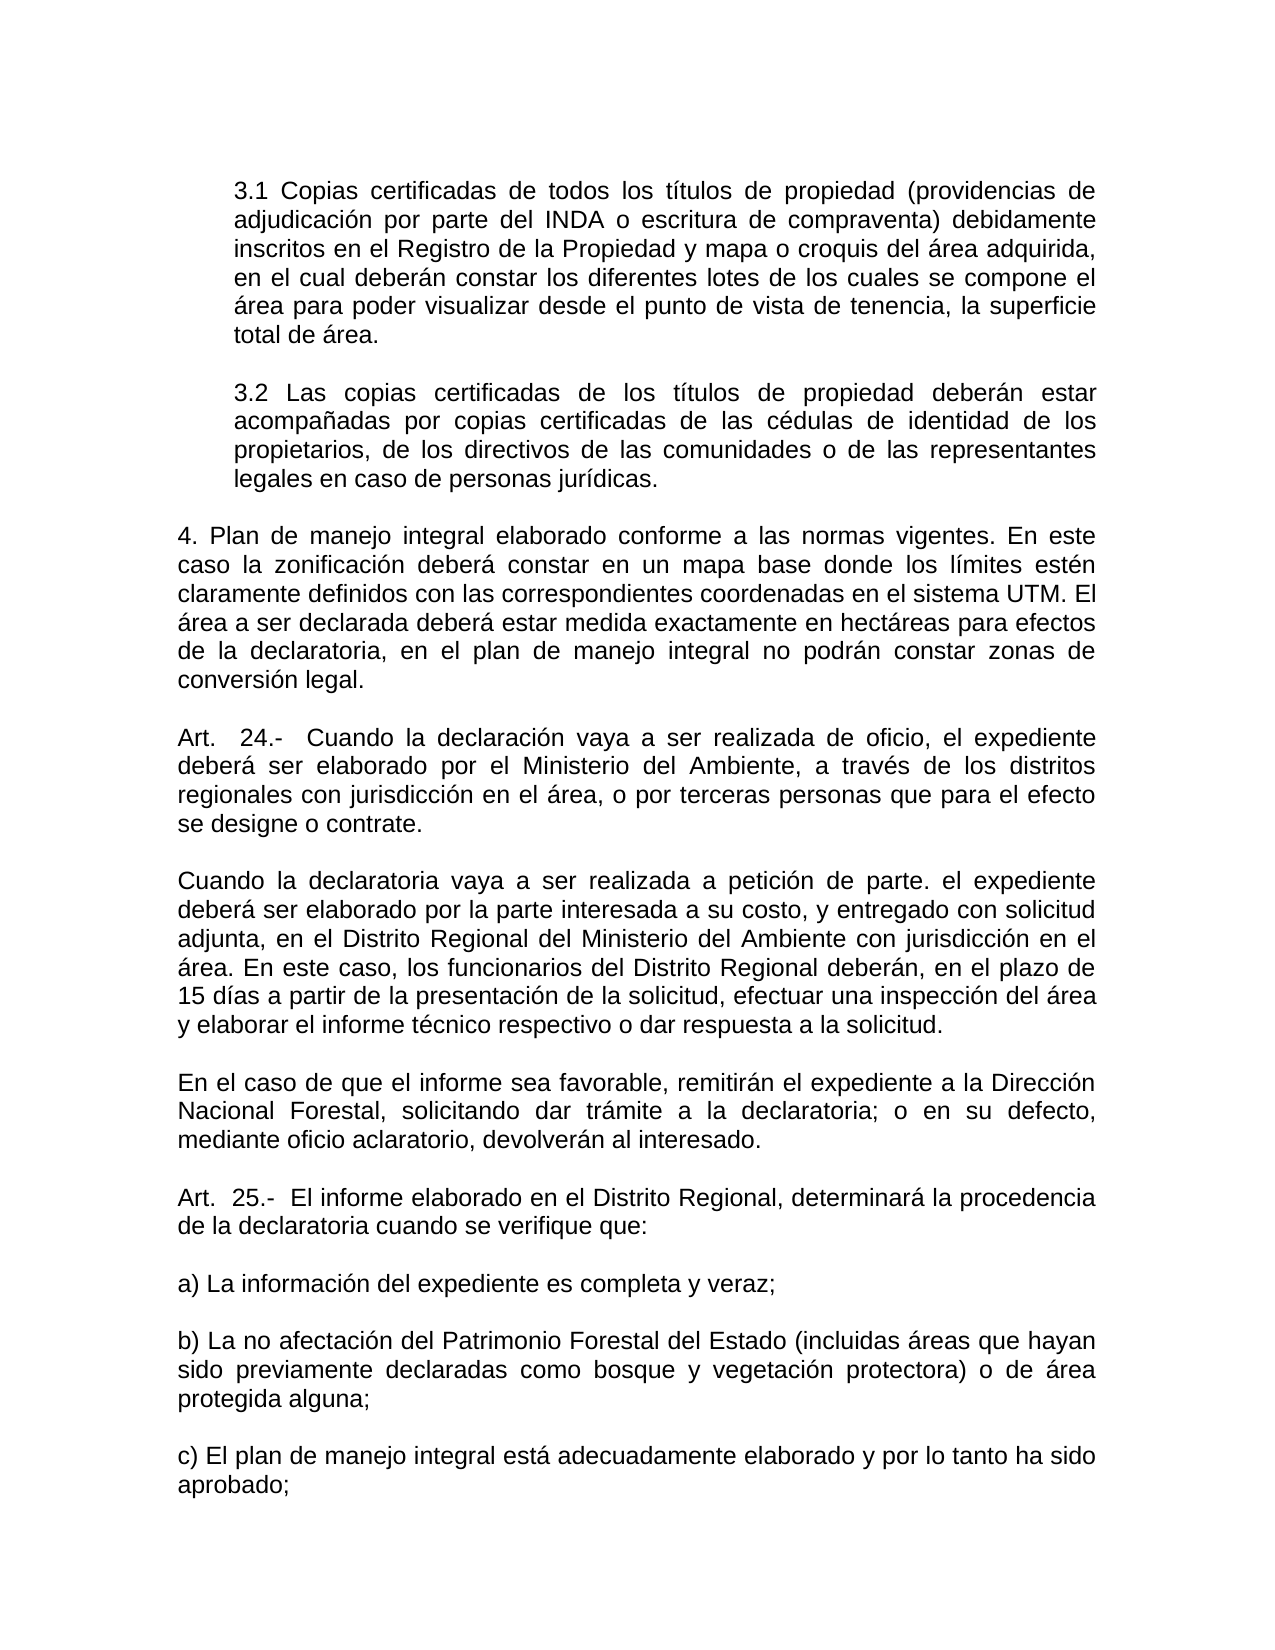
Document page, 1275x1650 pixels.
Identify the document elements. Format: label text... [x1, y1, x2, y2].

text Art. 25.- El informe elaborado en el Distrito Regional, determinará la procedencia de la declaratoria cuando se verifique que: [177, 1183, 1098, 1240]
text b) La no afectación del Patrimonio Forestal del Estado (incluidas áreas que hayan sido previamente declaradas como bosque y vegetación protectora) o de área protegida alguna; [177, 1326, 1098, 1413]
text Cuando la declaratoria vaya a ser realizada a petición de parte. el expediente deberá ser elaborado por la parte interesada a su costo, y entregado con solicitud adjunta, en el Distrito Regional del Ministerio del Ambiente con jurisdicción en el área. En este caso, los funcionarios del Distrito Regional deberán, en el plazo de 15 días a partir de la presentación de la solicitud, efectuar una inspección del área y elaborar el informe técnico respectivo o dar respuesta a la solicitud. [177, 866, 1098, 1039]
text 3.1 Copias certificadas de todos los títulos de propiedad (providencias de adjudicación por parte del INDA o escritura de compraventa) debidamente inscritos en el Registro de la Propiedad y mapa o croquis del área adquirida, en el cual deberán constar los diferentes lotes de los cuales se compone el área para poder visualizar desde el punto de vista de tenencia, la superficie total de área. [233, 176, 1098, 349]
text c) El plan de manejo integral está adecuadamente elaborado y por lo tanto ha sido aprobado; [177, 1441, 1098, 1499]
text 4. Plan de manejo integral elaborado conforme a las normas vigentes. En este caso la zonificación deberá constar en un mapa base donde los límites estén claramente definidos con las correspondientes coordenadas en el sistema UTM. El área a ser declarada deberá estar medida exactamente en hectáreas para efectos de la declaratoria, en el plan de manejo integral no podrán constar zonas de conversión legal. [177, 521, 1098, 694]
text Art. 24.- Cuando la declaración vaya a ser realizada de oficio, el expediente deberá ser elaborado por el Ministerio del Ambiente, a través de los distritos regionales con jurisdicción en el área, o por terceras personas que para el efecto se designe o contrate. [177, 723, 1098, 838]
text En el caso de que el informe sea favorable, remitirán el expediente a la Dirección Nacional Forestal, solicitando dar trámite a la declaratoria; o en su defecto, mediante oficio aclaratorio, devolverán al interesado. [177, 1068, 1098, 1154]
text a) La información del expediente es completa y veraz; [177, 1269, 1098, 1298]
text 3.2 Las copias certificadas de los títulos de propiedad deberán estar acompañadas por copias certificadas de las cédulas de identidad de los propietarios, de los directivos de las comunidades o de las representantes legales en caso de personas jurídicas. [233, 378, 1098, 493]
